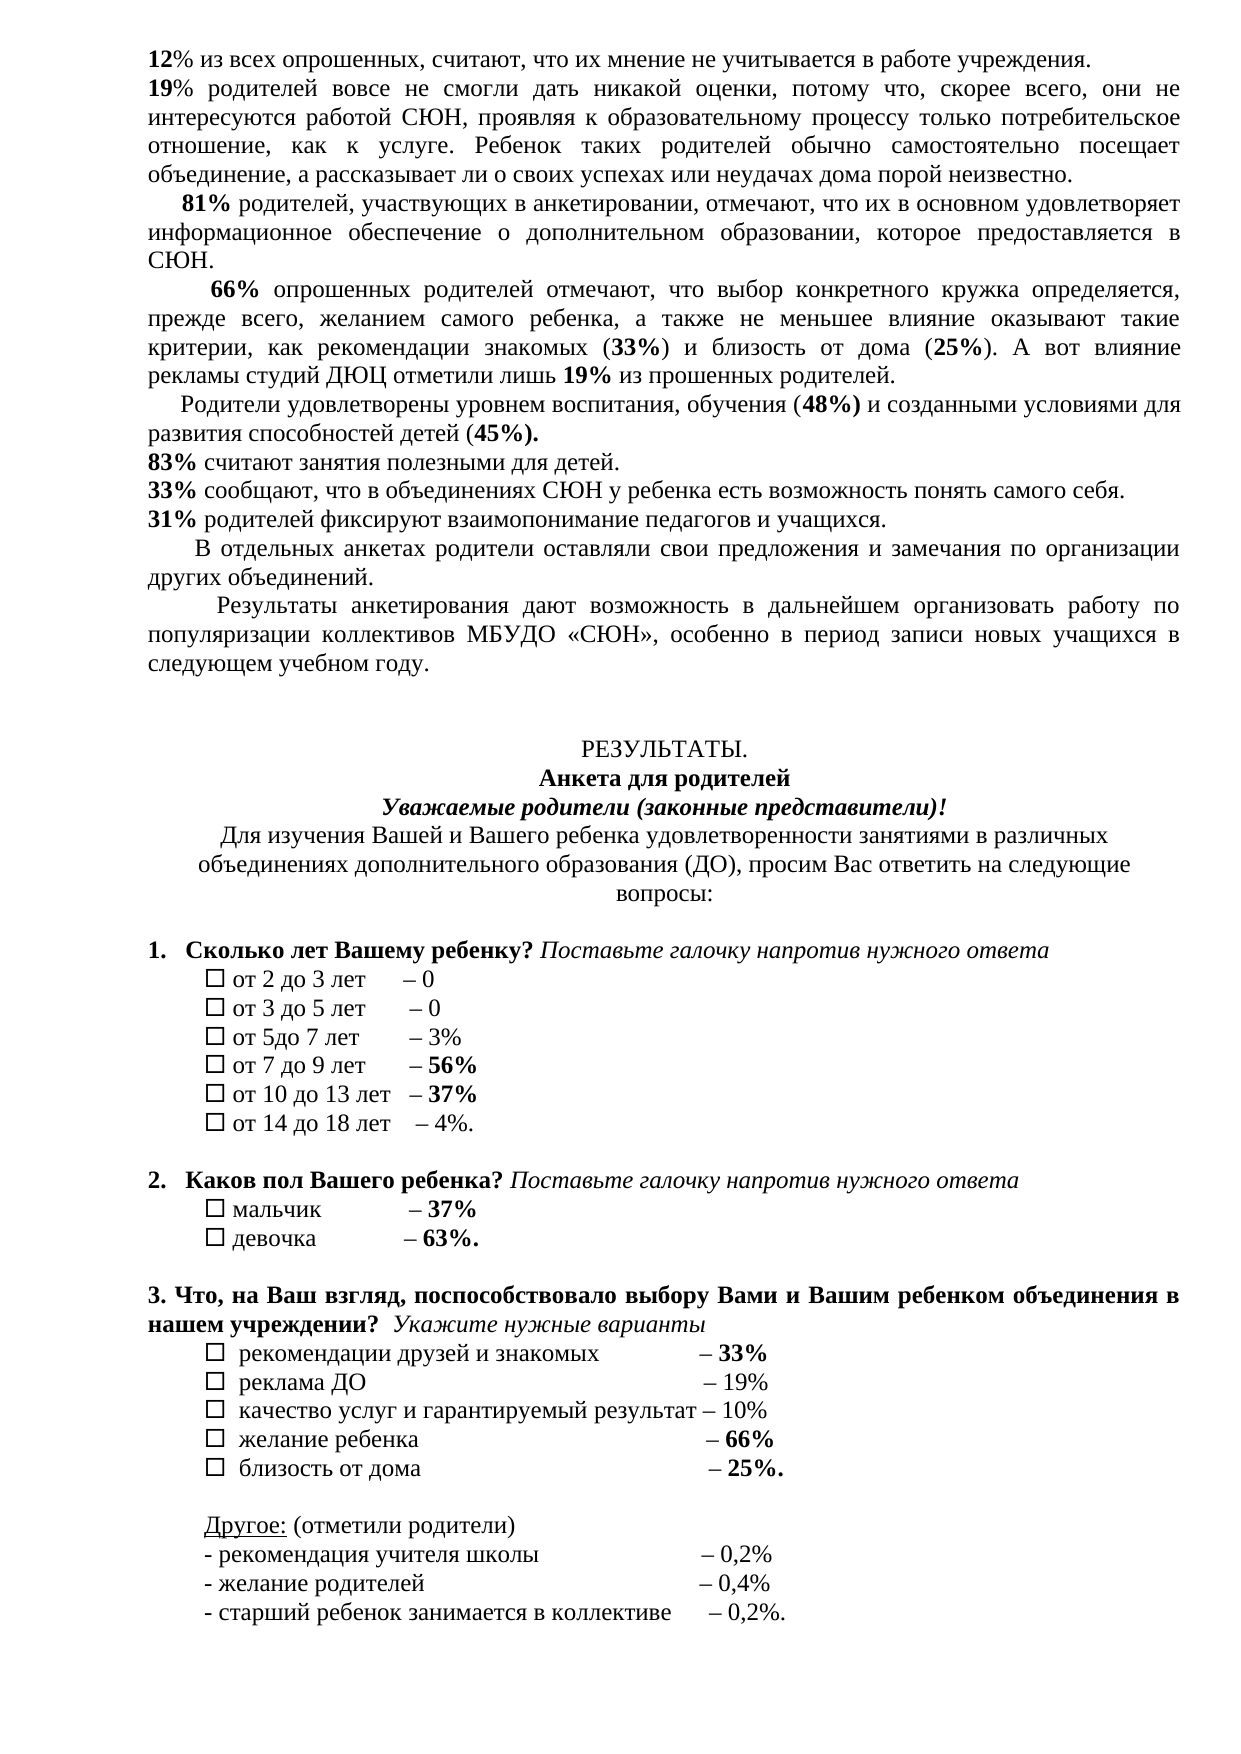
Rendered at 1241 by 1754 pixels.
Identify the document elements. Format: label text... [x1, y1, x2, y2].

text 83% считают занятия полезными для детей. [148, 447, 1181, 476]
text Для изучения Вашей и Вашего ребенка удовлетворенности занятиями в различных объединениях дополнительного образования (ДО), просим Вас ответить на следующие вопросы: [148, 821, 1181, 907]
text Другое: (отметили родители) [204, 1511, 1181, 1539]
text 66% опрошенных родителей отмечают, что выбор конкретного кружка определяется, прежде всего, желанием самого ребенка, а также не меньшее влияние оказывают такие критерии, как рекомендации знакомых (33%) и близость от дома (25%). А вот влияние рекламы студий ДЮЦ отметили лишь 19% из прошенных родителей. [148, 274, 1181, 389]
text желание ребенка – 66% [204, 1424, 1181, 1453]
text - старший ребенок занимается в коллективе – 0,2%. [204, 1597, 1181, 1626]
text В отдельных анкетах родители оставляли свои предложения и замечания по организации других объединений. [148, 533, 1181, 591]
text - желание родителей – 0,4% [204, 1568, 1181, 1597]
text от 3 до 5 лет – 0 [204, 993, 1181, 1022]
text девочка – 63%. [204, 1223, 1181, 1252]
text 12% из всех опрошенных, считают, что их мнение не учитывается в работе учреждения. [148, 44, 1181, 73]
text Родители удовлетворены уровнем воспитания, обучения (48%) и созданными условиями для развития способностей детей (45%). [148, 389, 1181, 447]
text от 7 до 9 лет – 56% [204, 1051, 1181, 1079]
list Каков пол Вашего ребенка? Поставьте галочку напротив нужного ответа [148, 1166, 1181, 1194]
text РЕЗУЛЬТАТЫ. [148, 734, 1181, 763]
text 33% сообщают, что в объединениях СЮН у ребенка есть возможность понять самого себя. [148, 476, 1181, 504]
text от 10 до 13 лет – 37% [204, 1079, 1181, 1108]
text Результаты анкетирования дают возможность в дальнейшем организовать работу по популяризации коллективов МБУДО «СЮН», особенно в период записи новых учащихся в следующем учебном году. [148, 591, 1181, 677]
text от 14 до 18 лет – 4%. [204, 1108, 1181, 1137]
text от 2 до 3 лет – 0 [204, 964, 1181, 993]
text 81% родителей, участвующих в анкетировании, отмечают, что их в основном удовлетворяет информационное обеспечение о дополнительном образовании, которое предоставляется в СЮН. [148, 188, 1181, 274]
list Сколько лет Вашему ребенку? Поставьте галочку напротив нужного ответа [148, 936, 1181, 964]
text мальчик – 37% [204, 1194, 1181, 1223]
text реклама ДО – 19% [204, 1367, 1181, 1396]
text 31% родителей фиксируют взаимопонимание педагогов и учащихся. [148, 504, 1181, 533]
text от 5до 7 лет – 3% [204, 1022, 1181, 1051]
text рекомендации друзей и знакомых – 33% [204, 1338, 1181, 1367]
text близость от дома – 25%. [204, 1453, 1181, 1482]
text 19% родителей вовсе не смогли дать никакой оценки, потому что, скорее всего, они не интересуются работой СЮН, проявляя к образовательному процессу только потребительское отношение, как к услуге. Ребенок таких родителей обычно самостоятельно посещает объединение, а рассказывает ли о своих успехах или неудачах дома порой неизвестно. [148, 73, 1181, 188]
text Уважаемые родители (законные представители)! [148, 792, 1181, 821]
text 3. Что, на Ваш взгляд, поспособствовало выбору Вами и Вашим ребенком объединения в нашем учреждении? Укажите нужные варианты [148, 1281, 1181, 1338]
text качество услуг и гарантируемый результат – 10% [204, 1396, 1181, 1424]
text Анкета для родителей [148, 763, 1181, 792]
text - рекомендация учителя школы – 0,2% [204, 1539, 1181, 1568]
